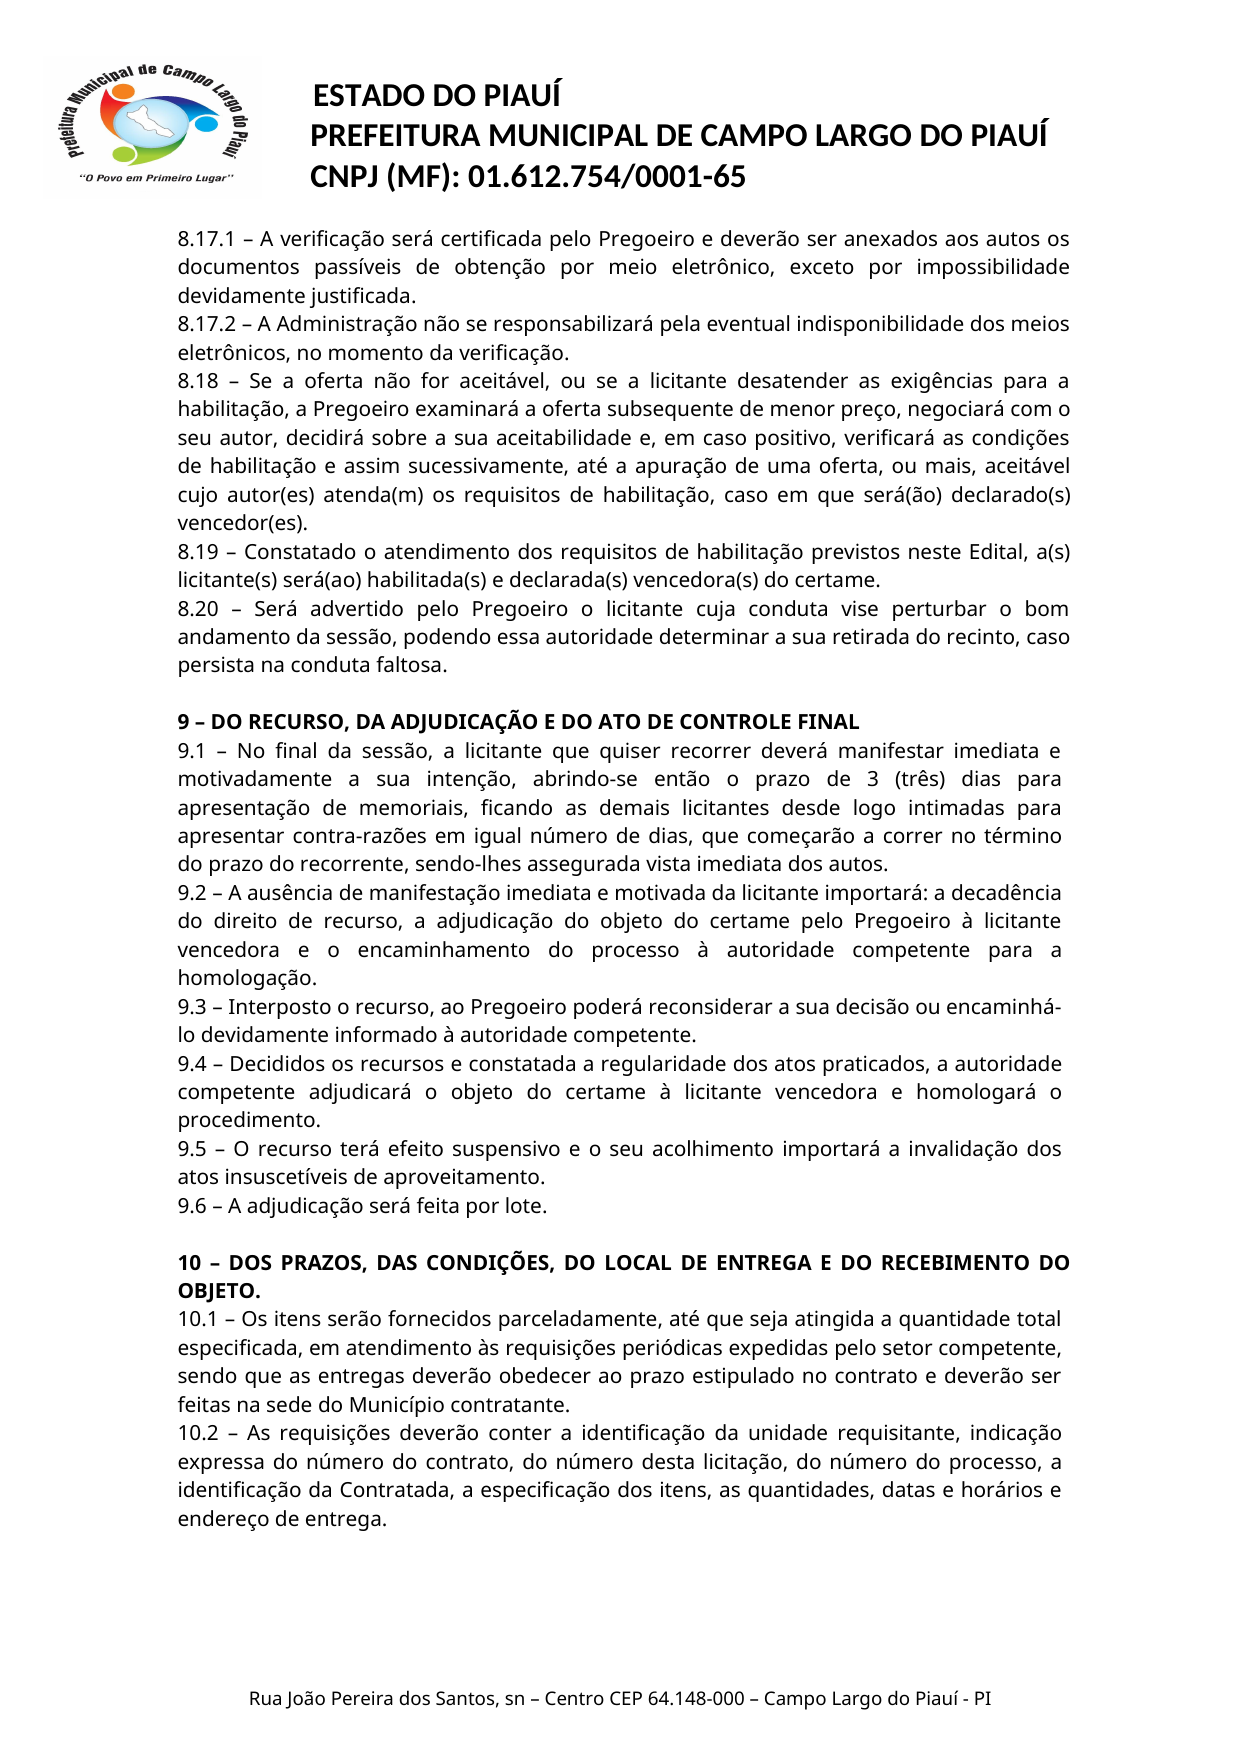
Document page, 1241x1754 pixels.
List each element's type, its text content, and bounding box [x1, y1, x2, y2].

text 9.4 – Decididos os recursos e constatada a regularidade dos atos praticados, a autoridade competente adjudicará o objeto do certame à licitante vencedora e homologará o procedimento. [177, 1049, 1063, 1134]
text 9 – DO RECURSO, DA ADJUDICAÇÃO E DO ATO DE CONTROLE FINAL [177, 707, 1071, 736]
text 9.6 – A adjudicação será feita por lote. [177, 1191, 1063, 1219]
text 8.18 – Se a oferta não for aceitável, ou se a licitante desatender as exigências para a habilitação, a Pregoeiro examinará a oferta subsequente de menor preço, negociará com o seu autor, decidirá sobre a sua aceitabilidade e, em caso positivo, verificará as condições de habilitação e assim sucessivamente, até a apuração de uma oferta, ou mais, aceitável cujo autor(es) atenda(m) os requisitos de habilitação, caso em que será(ão) declarado(s) vencedor(es). [177, 366, 1071, 537]
text 8.17.1 – A verificação será certificada pelo Pregoeiro e deverão ser anexados aos autos os documentos passíveis de obtenção por meio eletrônico, exceto por impossibilidade devidamente justificada. [177, 224, 1071, 309]
text 9.1 – No final da sessão, a licitante que quiser recorrer deverá manifestar imediata e motivadamente a sua intenção, abrindo-se então o prazo de 3 (três) dias para apresentação de memoriais, ficando as demais licitantes desde logo intimadas para apresentar contra-razões em igual número de dias, que começarão a correr no término do prazo do recorrente, sendo-lhes assegurada vista imediata dos autos. [177, 736, 1063, 878]
text 8.19 – Constatado o atendimento dos requisitos de habilitação previstos neste Edital, a(s) licitante(s) será(ao) habilitada(s) e declarada(s) vencedora(s) do certame. [177, 537, 1071, 594]
text 10 – DOS PRAZOS, DAS CONDIÇÕES, DO LOCAL DE ENTREGA E DO RECEBIMENTO DO OBJETO. [177, 1248, 1071, 1304]
text 10.2 – As requisições deverão conter a identificação da unidade requisitante, indicação expressa do número do contrato, do número desta licitação, do número do processo, a identificação da Contratada, a especificação dos itens, as quantidades, datas e horários e endereço de entrega. [177, 1418, 1063, 1532]
text 8.20 – Será advertido pelo Pregoeiro o licitante cuja conduta vise perturbar o bom andamento da sessão, podendo essa autoridade determinar a sua retirada do recinto, caso persista na conduta faltosa. [177, 594, 1071, 679]
text 9.5 – O recurso terá efeito suspensivo e o seu acolhimento importará a invalidação dos atos insuscetíveis de aproveitamento. [177, 1134, 1063, 1191]
text 8.17.2 – A Administração não se responsabilizará pela eventual indisponibilidade dos meios eletrônicos, no momento da verificação. [177, 309, 1071, 366]
picture [43, 56, 263, 199]
text 9.3 – Interposto o recurso, ao Pregoeiro poderá reconsiderar a sua decisão ou encaminhá-lo devidamente informado à autoridade competente. [177, 992, 1063, 1049]
text 10.1 – Os itens serão fornecidos parceladamente, até que seja atingida a quantidade total especificada, em atendimento às requisições periódicas expedidas pelo setor competente, sendo que as entregas deverão obedecer ao prazo estipulado no contrato e deverão ser feitas na sede do Município contratante. [177, 1304, 1063, 1418]
text 9.2 – A ausência de manifestação imediata e motivada da licitante importará: a decadência do direito de recurso, a adjudicação do objeto do certame pelo Pregoeiro à licitante vencedora e o encaminhamento do processo à autoridade competente para a homologação. [177, 878, 1063, 992]
